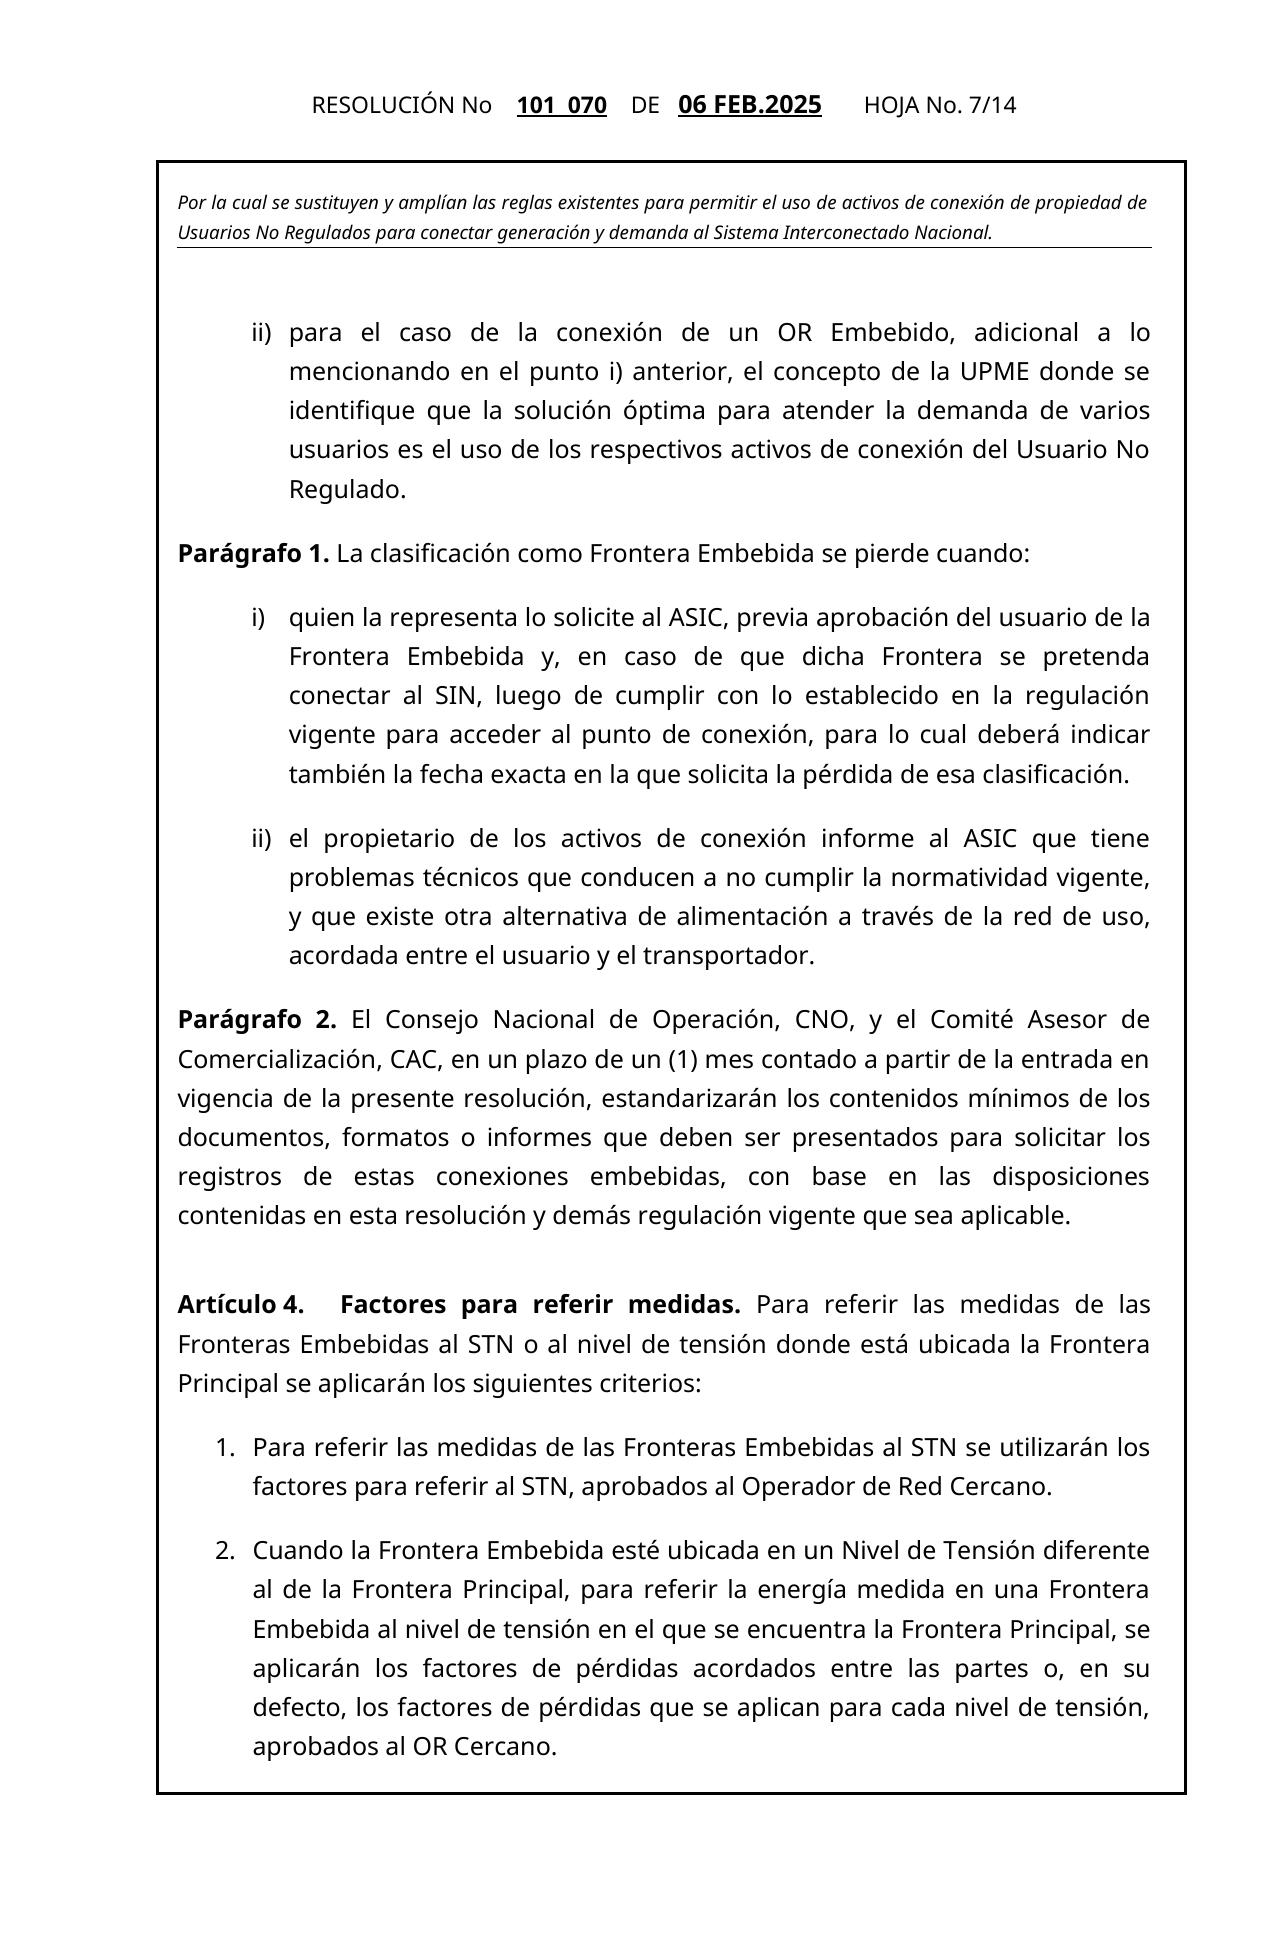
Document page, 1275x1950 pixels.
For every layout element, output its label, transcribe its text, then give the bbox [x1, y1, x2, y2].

text Parágrafo 1. La clasificación como Frontera Embebida se pierde cuando: [177, 536, 1152, 569]
text Parágrafo 2. El Consejo Nacional de Operación, CNO, y el Comité Asesor de Comercialización, CAC, en un plazo de un (1) mes contado a partir de la entrada en vigencia de la presente resolución, estandarizarán los contenidos mínimos de los documentos, formatos o informes que deben ser presentados para solicitar los registros de estas conexiones embebidas, con base en las disposiciones contenidas en esta resolución y demás regulación vigente que sea aplicable. [177, 1002, 1152, 1232]
list el propietario de los activos de conexión informe al ASIC que tiene problemas técnicos que conducen a no cumplir la normatividad vigente, y que existe otra alternativa de alimentación a través de la red de uso, acordada entre el usuario y el transportador. [251, 821, 1152, 972]
list Para referir las medidas de las Fronteras Embebidas al STN se utilizarán los factores para referir al STN, aprobados al Operador de Red Cercano. [215, 1430, 1152, 1503]
list para el caso de la conexión de un OR Embebido, adicional a lo mencionando en el punto i) anterior, el concepto de la UPME donde se identifique que la solución óptima para atender la demanda de varios usuarios es el uso de los respectivos activos de conexión del Usuario No Regulado. [251, 315, 1152, 505]
list quien la representa lo solicite al ASIC, previa aprobación del usuario de la Frontera Embebida y, en caso de que dicha Frontera se pretenda conectar al SIN, luego de cumplir con lo establecido en la regulación vigente para acceder al punto de conexión, para lo cual deberá indicar también la fecha exacta en la que solicita la pérdida de esa clasificación. [251, 600, 1152, 790]
text Factores para referir medidas. Para referir las medidas de las Fronteras Embebidas al STN o al nivel de tensión donde está ubicada la Frontera Principal se aplicarán los siguientes criterios: [177, 1287, 1152, 1399]
list Cuando la Frontera Embebida esté ubicada en un Nivel de Tensión diferente al de la Frontera Principal, para referir la energía medida en una Frontera Embebida al nivel de tensión en el que se encuentra la Frontera Principal, se aplicarán los factores de pérdidas acordados entre las partes o, en su defecto, los factores de pérdidas que se aplican para cada nivel de tensión, aprobados al OR Cercano. [215, 1533, 1152, 1763]
